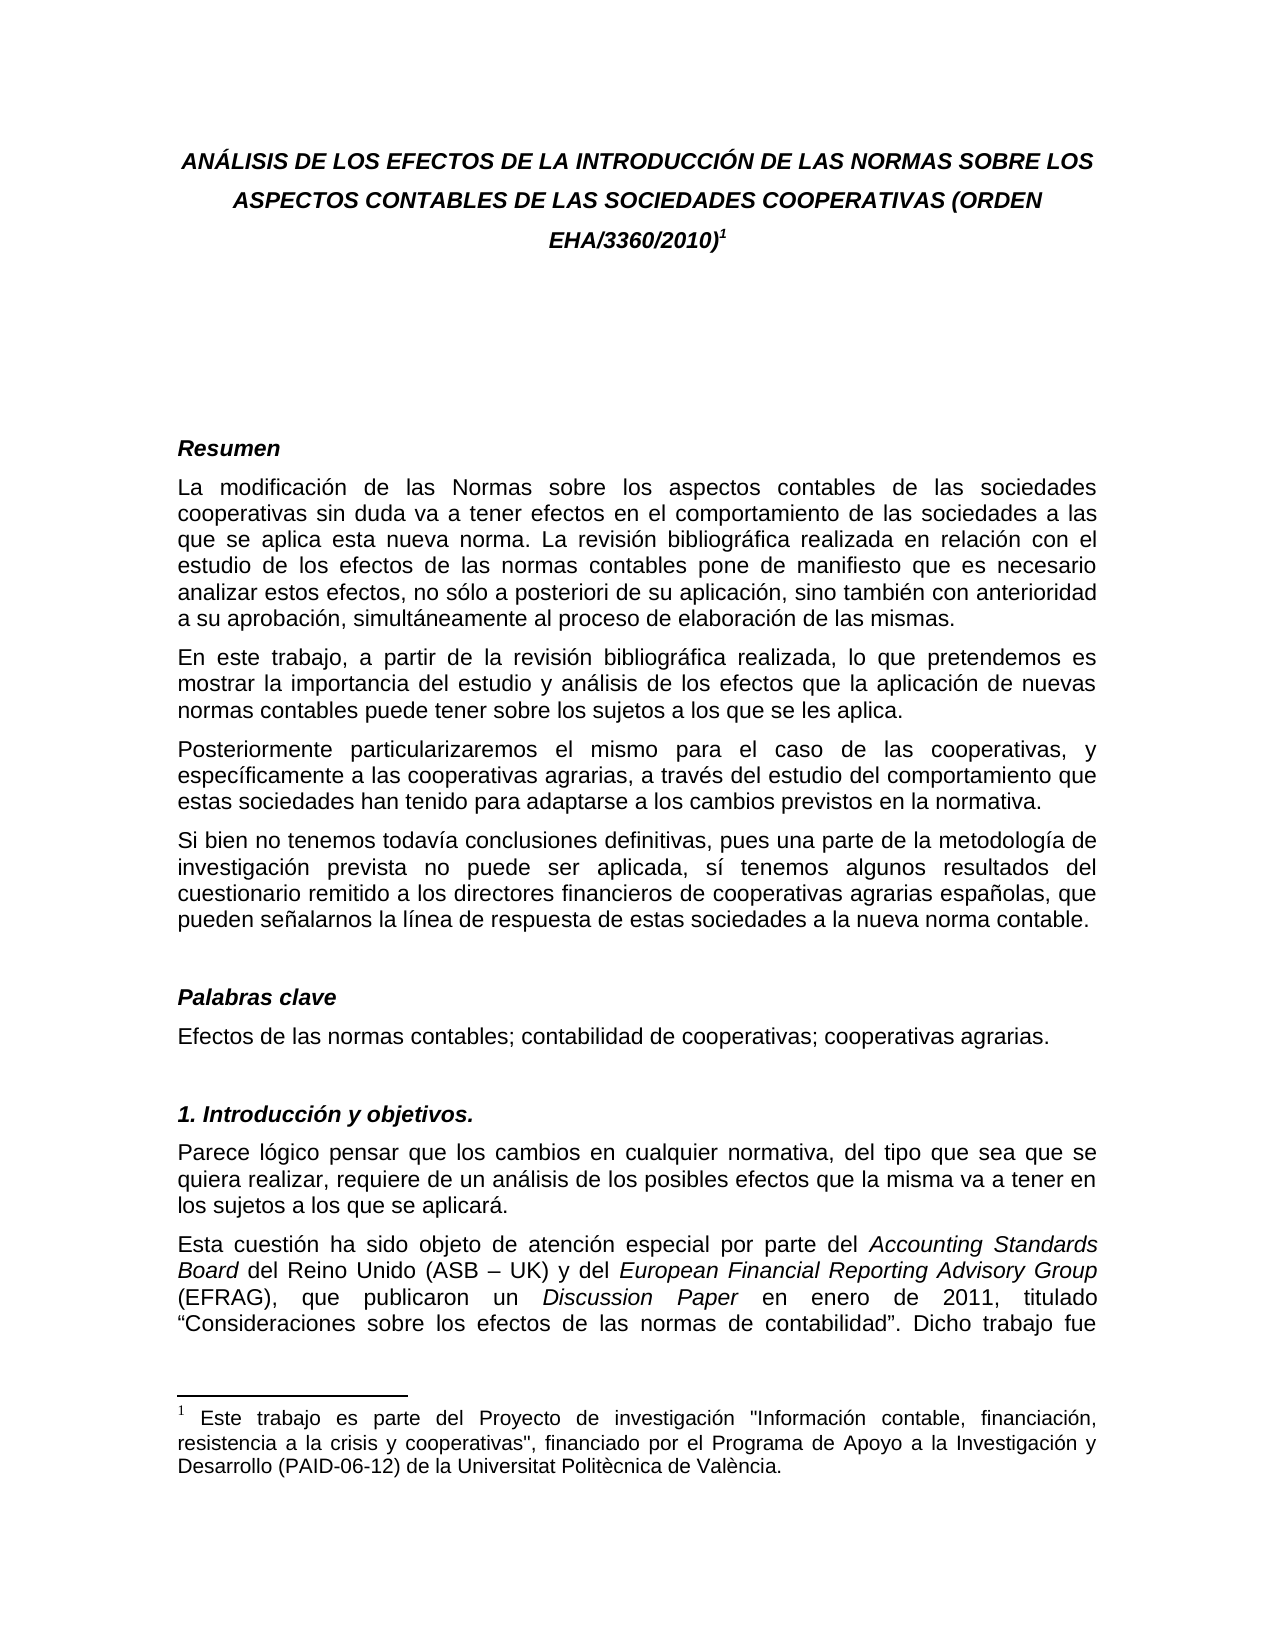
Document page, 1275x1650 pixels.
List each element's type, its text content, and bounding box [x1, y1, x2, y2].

text 1. Introducción y objetivos. [177, 1101, 1098, 1127]
text ANÁLISIS DE LOS EFECTOS DE LA INTRODUCCIÓN DE LAS NORMAS SOBRE LOS ASPECTOS CONTABLES DE LAS SOCIEDADES COOPERATIVAS (ORDEN EHA/3360/2010) [177, 148, 1098, 253]
text Posteriormente particularizaremos el mismo para el caso de las cooperativas, y específicamente a las cooperativas agrarias, a través del estudio del comportamiento que estas sociedades han tenido para adaptarse a los cambios previstos en la normativa. [177, 736, 1098, 815]
text Palabras clave [177, 984, 1098, 1010]
text Resumen [177, 434, 1098, 461]
text Si bien no tenemos todavía conclusiones definitivas, pues una parte de la metodología de investigación prevista no puede ser aplicada, sí tenemos algunos resultados del cuestionario remitido a los directores financieros de cooperativas agrarias españolas, que pueden señalarnos la línea de respuesta de estas sociedades a la nueva norma contable. [177, 827, 1098, 933]
text Parece lógico pensar que los cambios en cualquier normativa, del tipo que sea que se quiera realizar, requiere de un análisis de los posibles efectos que la misma va a tener en los sujetos a los que se aplicará. [177, 1139, 1098, 1218]
text La modificación de las Normas sobre los aspectos contables de las sociedades cooperativas sin duda va a tener efectos en el comportamiento de las sociedades a las que se aplica esta nueva norma. La revisión bibliográfica realizada en relación con el estudio de los efectos de las normas contables pone de manifiesto que es necesario analizar estos efectos, no sólo a posteriori de su aplicación, sino también con anterioridad a su aprobación, simultáneamente al proceso de elaboración de las mismas. [177, 473, 1098, 632]
text Efectos de las normas contables; contabilidad de cooperativas; cooperativas agrarias. [177, 1023, 1098, 1049]
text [177, 1231, 1098, 1336]
text En este trabajo, a partir de la revisión bibliográfica realizada, lo que pretendemos es mostrar la importancia del estudio y análisis de los efectos que la aplicación de nuevas normas contables puede tener sobre los sujetos a los que se les aplica. [177, 644, 1098, 723]
